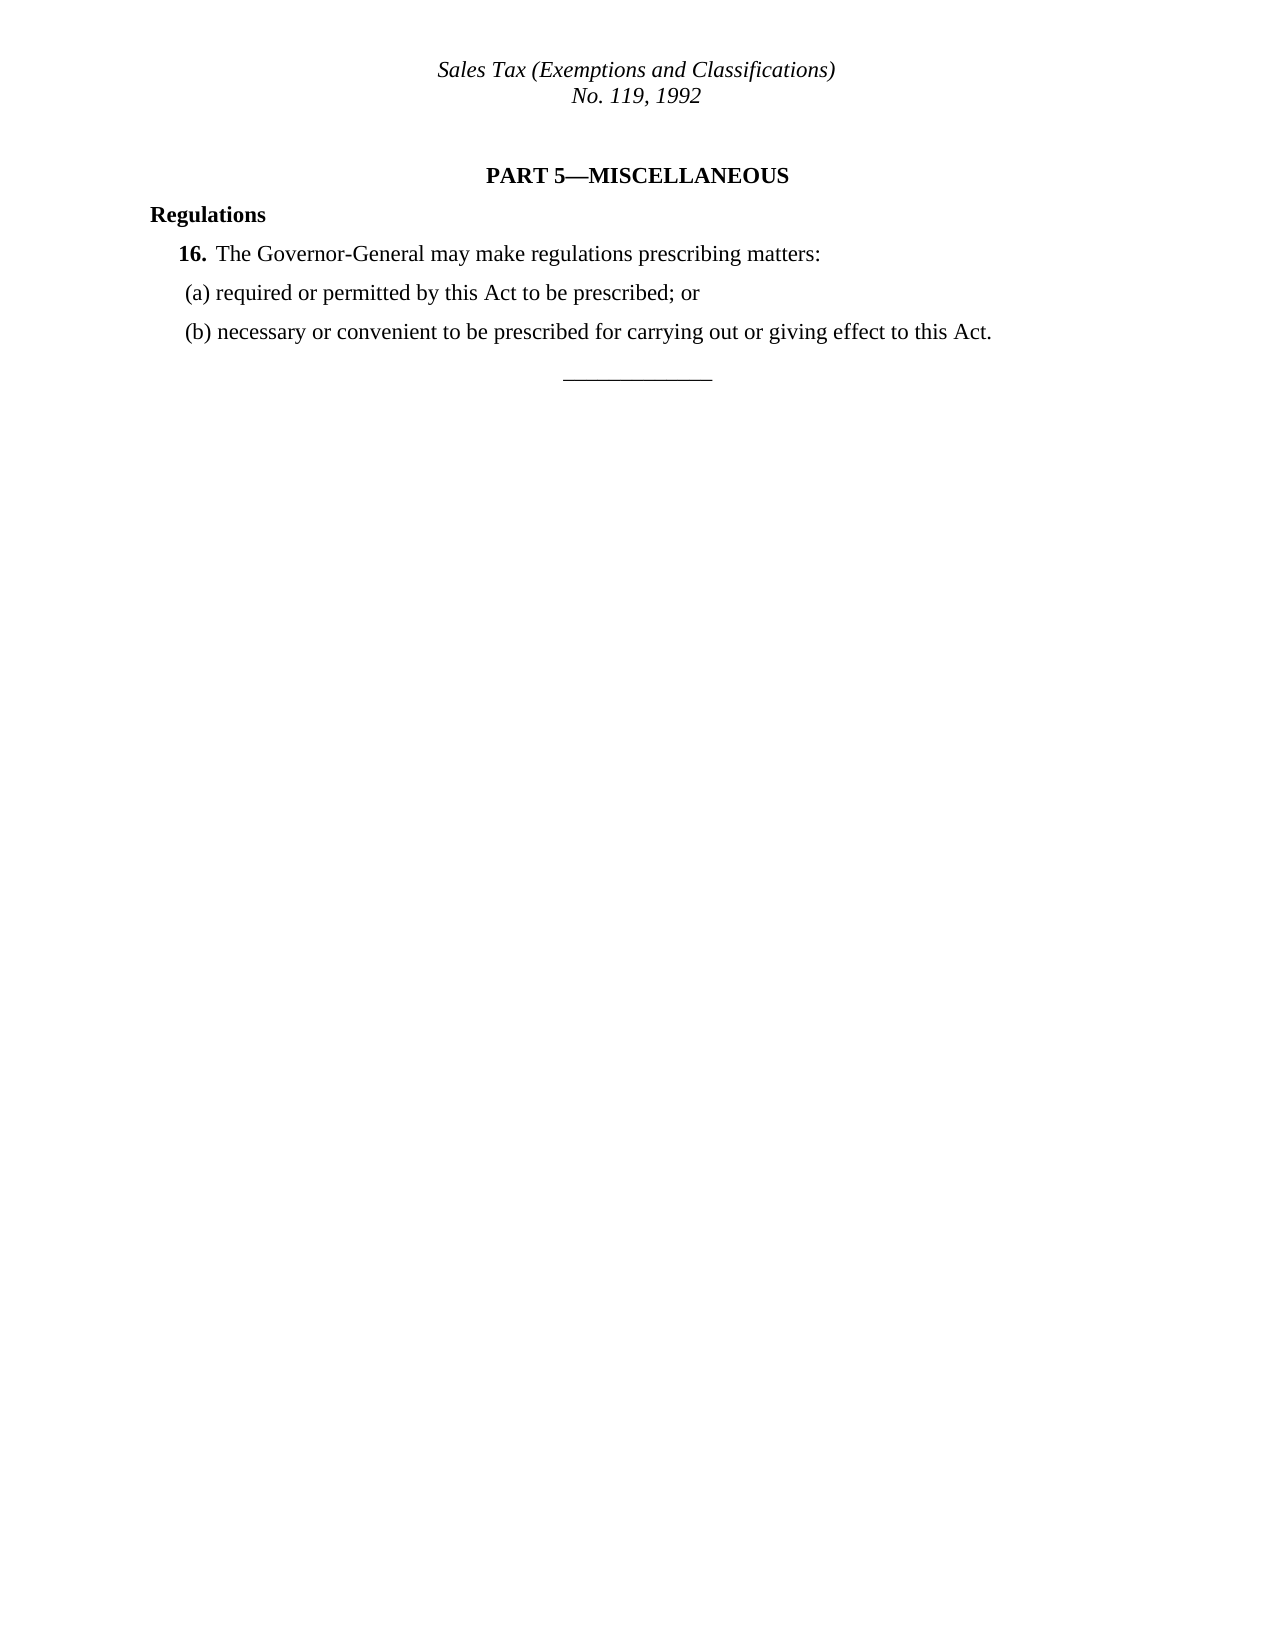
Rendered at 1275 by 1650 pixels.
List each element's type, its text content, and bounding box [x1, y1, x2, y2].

text (b) necessary or convenient to be prescribed for carrying out or giving effect to this Act. [185, 318, 1125, 344]
text Regulations [150, 201, 1125, 228]
text 16. The Governor-General may make regulations prescribing matters: [150, 240, 1125, 267]
text (a) required or permitted by this Act to be prescribed; or [185, 279, 1125, 305]
text _____________ [150, 357, 1125, 383]
text PART 5—MISCELLANEOUS [150, 162, 1125, 189]
